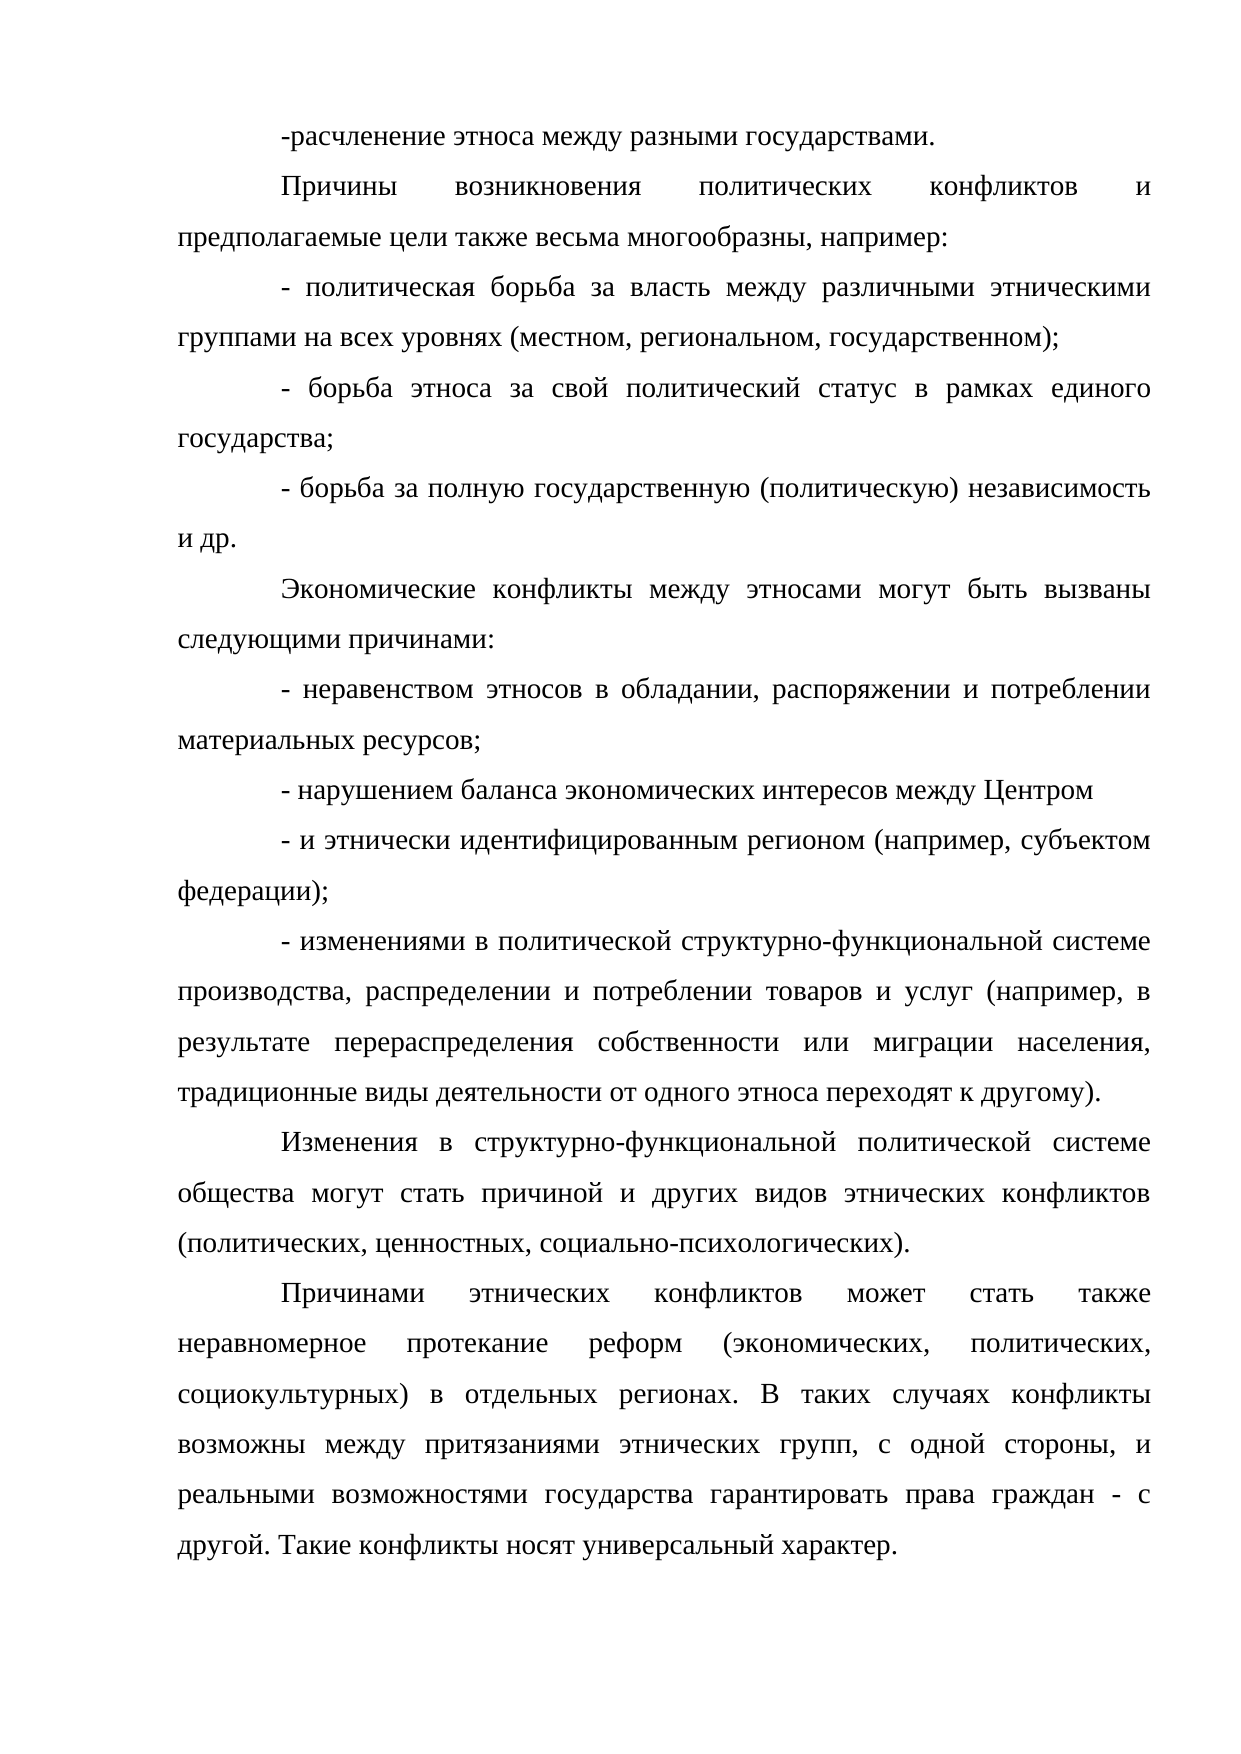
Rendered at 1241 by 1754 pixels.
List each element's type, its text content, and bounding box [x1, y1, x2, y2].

text Причинами этнических конфликтов может стать также неравномерное протекание реформ (экономических, политических, социокультурных) в отдельных регионах. В таких случаях конфликты возможны между притязаниями этнических групп, с одной стороны, и реальными возможностями государства гарантировать права граждан - с другой. Такие конфликты носят универсальный характер. [177, 1275, 1152, 1560]
text - неравенством этносов в обладании, распоряжении и потреблении материальных ресурсов; [177, 672, 1152, 755]
text - изменениями в политической структурно-функциональной системе производства, распределении и потреблении товаров и услуг (например, в результате перераспределения собственности или миграции населения, традиционные виды деятельности от одного этноса переходят к другому). [177, 923, 1152, 1108]
text Причины возникновения политических конфликтов и предполагаемые цели также весьма многообразны, например: [177, 168, 1152, 252]
text -расчленение этноса между разными государствами. [177, 118, 1152, 152]
text - нарушением баланса экономических интересов между Центром [177, 772, 1152, 806]
text - политическая борьба за власть между различными этническими группами на всех уровнях (местном, региональном, государственном); [177, 269, 1152, 353]
text - борьба этноса за свой политический статус в рамках единого государства; [177, 370, 1152, 453]
text - борьба за полную государственную (политическую) независимость и др. [177, 470, 1152, 554]
text Изменения в структурно-функциональной политической системе общества могут стать причиной и других видов этнических конфликтов (политических, ценностных, социально-психологических). [177, 1124, 1152, 1258]
text Экономические конфликты между этносами могут быть вызваны следующими причинами: [177, 571, 1152, 655]
text - и этнически идентифицированным регионом (например, субъектом федерации); [177, 822, 1152, 906]
